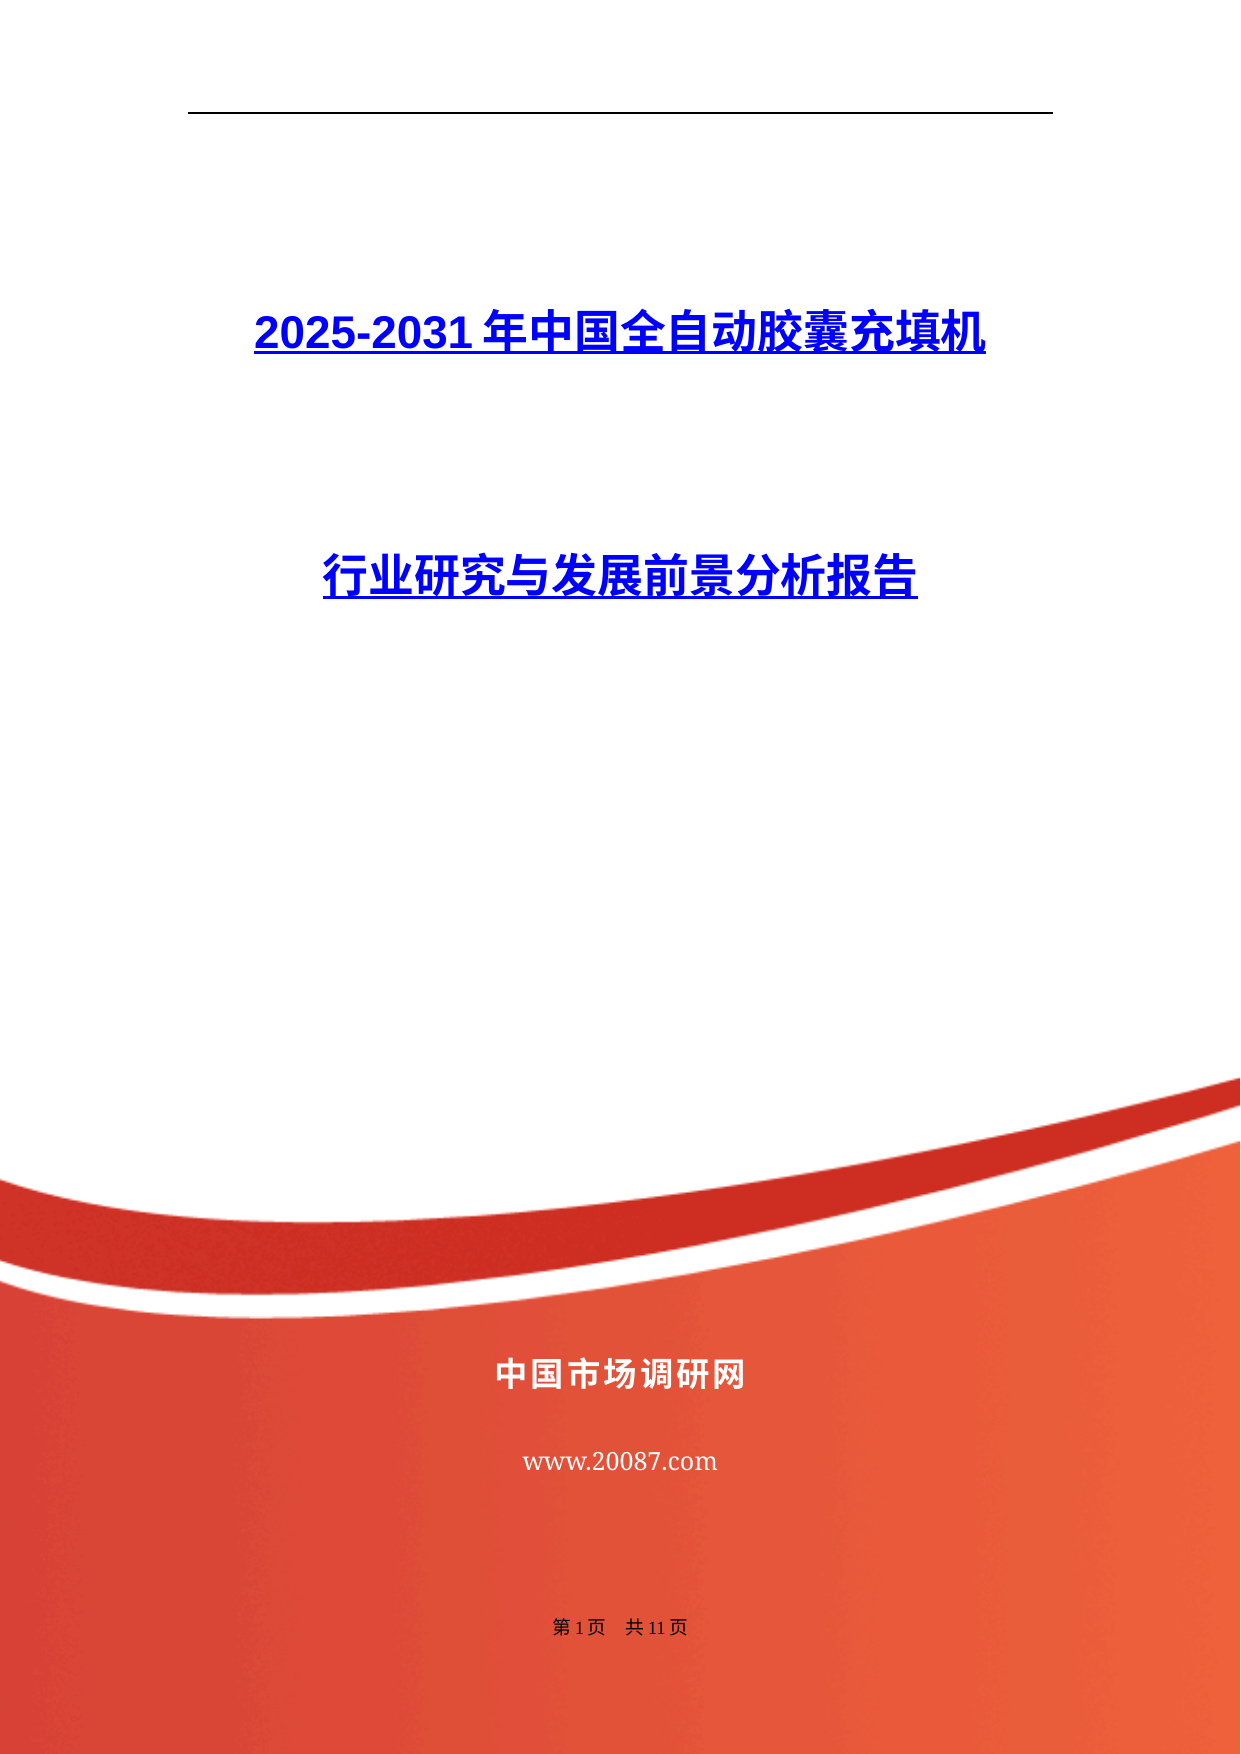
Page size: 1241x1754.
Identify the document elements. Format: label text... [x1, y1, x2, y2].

picture [0, 1006, 1241, 1754]
table_header 2025-2031年中国全自动胶囊充填机行业研究与发展前景分析报告 [188, 207, 1053, 773]
subtitle 中国市场调研网 [187, 1339, 1053, 1404]
text www.20087.com [187, 1428, 1053, 1493]
